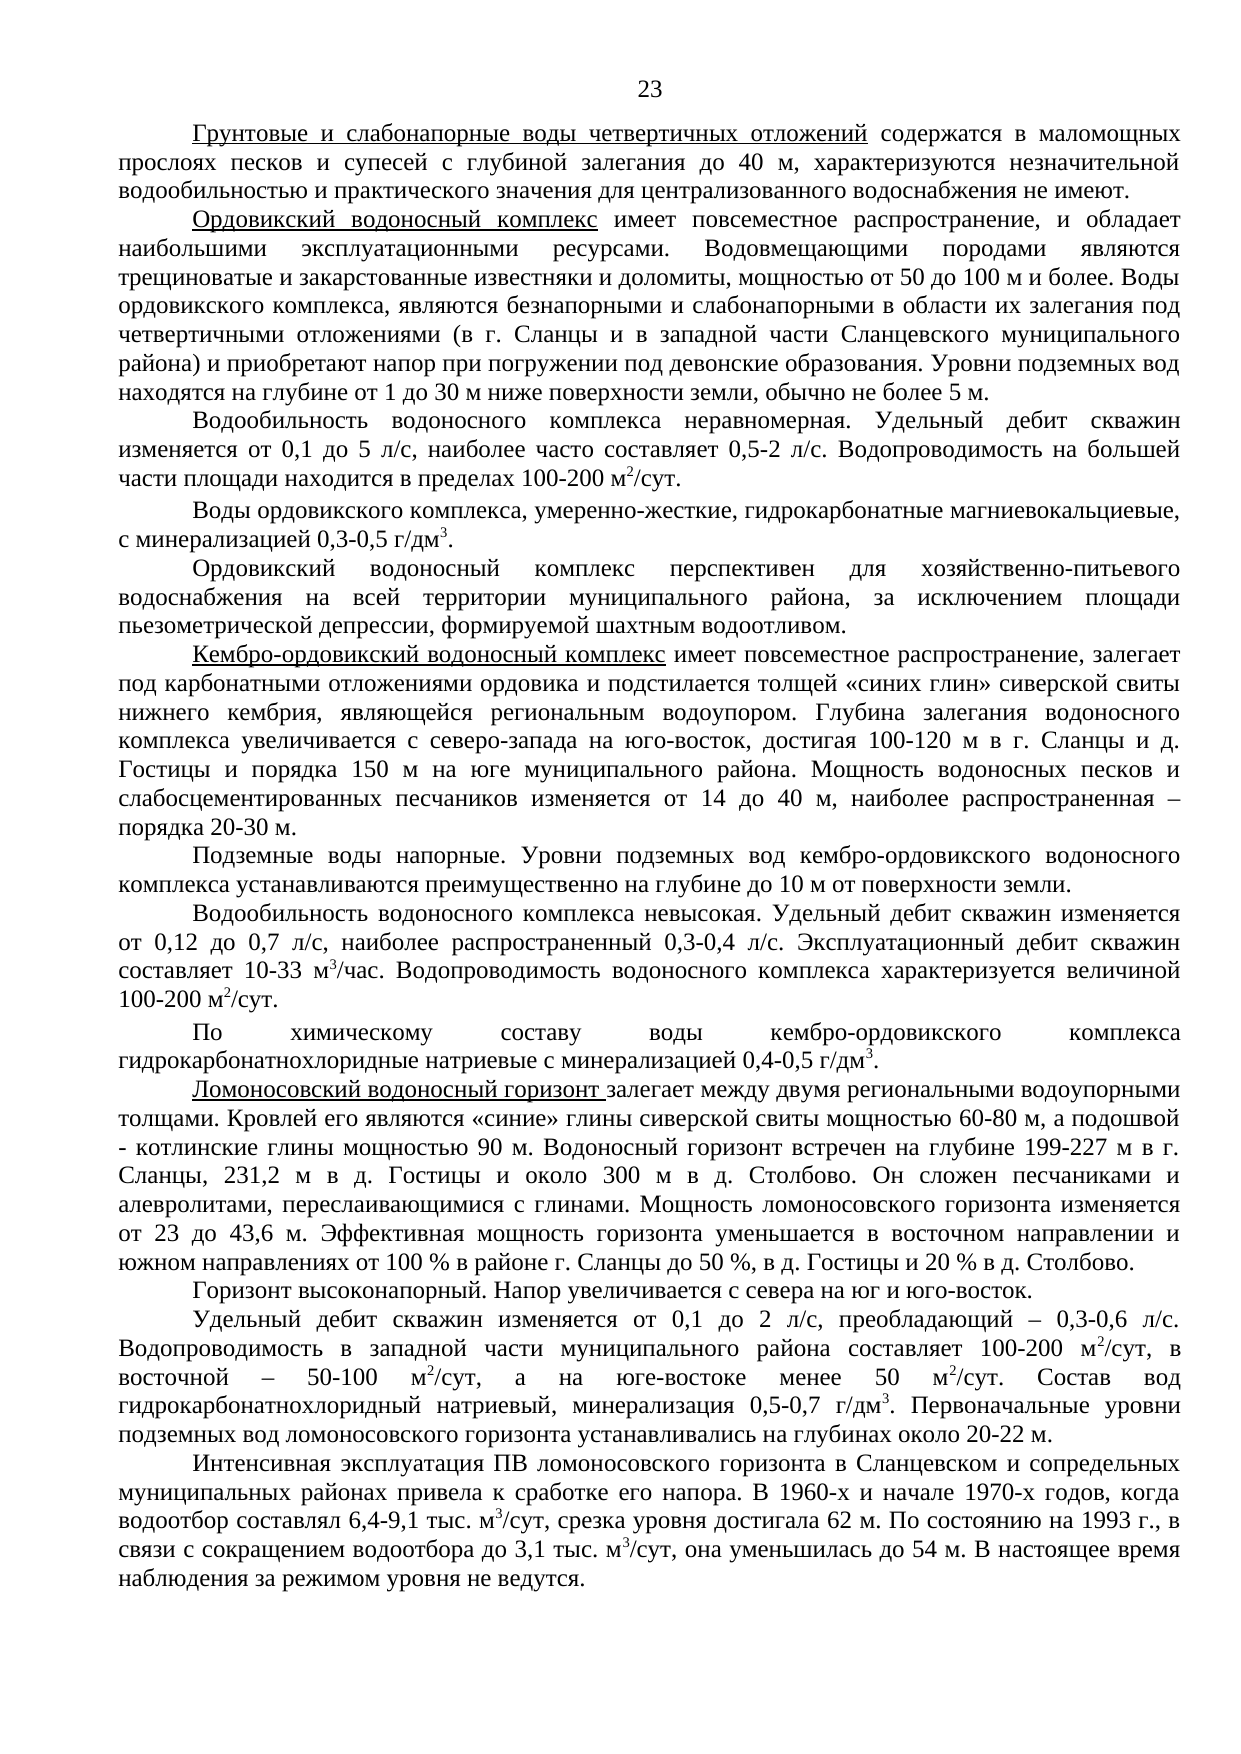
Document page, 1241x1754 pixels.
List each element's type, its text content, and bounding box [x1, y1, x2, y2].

text Горизонт высоконапорный. Напор увеличивается с севера на юг и юго-восток. [118, 1275, 1181, 1304]
text Ордовикский водоносный комплекс перспективен для хозяйственно-питьевого водоснабжения на всей территории муниципального района, за исключением площади пьезометрической депрессии, формируемой шахтным водоотливом. [118, 553, 1181, 639]
text По химическому составу воды кембро-ордовикского комплекса гидрокарбонатнохлоридные натриевые с минерализацией 0,4-0,5 г/дм3. [118, 1017, 1181, 1074]
text Водообильность водоносного комплекса неравномерная. Удельный дебит скважин изменяется от 0,1 до 5 л/с, наиболее часто составляет 0,5-2 л/с. Водопроводимость на большей части площади находится в пределах 100-200 м2/сут. [118, 406, 1181, 492]
text Воды ордовикского комплекса, умеренно-жесткие, гидрокарбонатные магниевокальциевые, с минерализацией 0,3-0,5 г/дм3. [118, 496, 1181, 553]
text Подземные воды напорные. Уровни подземных вод кембро-ордовикского водоносного комплекса устанавливаются преимущественно на глубине до 10 м от поверхности земли. [118, 841, 1181, 898]
text Интенсивная эксплуатация ПВ ломоносовского горизонта в Сланцевском и сопредельных муниципальных районах привела к сработке его напора. В 1960-х и начале 1970-х годов, когда водоотбор составлял 6,4-9,1 тыс. м3/сут, срезка уровня достигала 62 м. По состоянию на 1993 г., в связи с сокращением водоотбора до 3,1 тыс. м3/сут, она уменьшилась до 54 м. В настоящее время наблюдения за режимом уровня не ведутся. [118, 1448, 1181, 1592]
text Ломоносовский водоносный горизонт залегает между двумя региональными водоупорными толщами. Кровлей его являются «синие» глины сиверской свиты мощностью 60-80 м, а подошвой - котлинские глины мощностью 90 м. Водоносный горизонт встречен на глубине 199-227 м в г. Сланцы, 231,2 м в д. Гостицы и около 300 м в д. Столбово. Он сложен песчаниками и алевролитами, переслаивающимися с глинами. Мощность ломоносовского горизонта изменяется от 23 до 43,6 м. Эффективная мощность горизонта уменьшается в восточном направлении и южном направлениях от 100 % в районе г. Сланцы до 50 %, в д. Гостицы и 20 % в д. Столбово. [118, 1074, 1181, 1275]
text Грунтовые и слабонапорные воды четвертичных отложений содержатся в маломощных прослоях песков и супесей с глубиной залегания до 40 м, характеризуются незначительной водообильностью и практического значения для централизованного водоснабжения не имеют. [118, 118, 1181, 204]
text Ордовикский водоносный комплекс имеет повсеместное распространение, и обладает наибольшими эксплуатационными ресурсами. Водовмещающими породами являются трещиноватые и закарстованные известняки и доломиты, мощностью от 50 до 100 м и более. Воды ордовикского комплекса, являются безнапорными и слабонапорными в области их залегания под четвертичными отложениями (в г. Сланцы и в западной части Сланцевского муниципального района) и приобретают напор при погружении под девонские образования. Уровни подземных вод находятся на глубине от 1 до 30 м ниже поверхности земли, обычно не более 5 м. [118, 204, 1181, 406]
text Удельный дебит скважин изменяется от 0,1 до 2 л/с, преобладающий – 0,3-0,6 л/с. Водопроводимость в западной части муниципального района составляет 100-200 м2/сут, в восточной – 50-100 м2/сут, а на юге-востоке менее 50 м2/сут. Состав вод гидрокарбонатнохлоридный натриевый, минерализация 0,5-0,7 г/дм3. Первоначальные уровни подземных вод ломоносовского горизонта устанавливались на глубинах около 20-22 м. [118, 1304, 1181, 1448]
text Водообильность водоносного комплекса невысокая. Удельный дебит скважин изменяется от 0,12 до 0,7 л/с, наиболее распространенный 0,3-0,4 л/с. Эксплуатационный дебит скважин составляет 10-33 м3/час. Водопроводимость водоносного комплекса характеризуется величиной 100-200 м2/сут. [118, 898, 1181, 1013]
text Кембро-ордовикский водоносный комплекс имеет повсеместное распространение, залегает под карбонатными отложениями ордовика и подстилается толщей «синих глин» сиверской свиты нижнего кембрия, являющейся региональным водоупором. Глубина залегания водоносного комплекса увеличивается с северо-запада на юго-восток, достигая 100-120 м в г. Сланцы и д. Гостицы и порядка 150 м на юге муниципального района. Мощность водоносных песков и слабосцементированных песчаников изменяется от 14 до 40 м, наиболее распространенная – порядка 20-30 м. [118, 639, 1181, 841]
